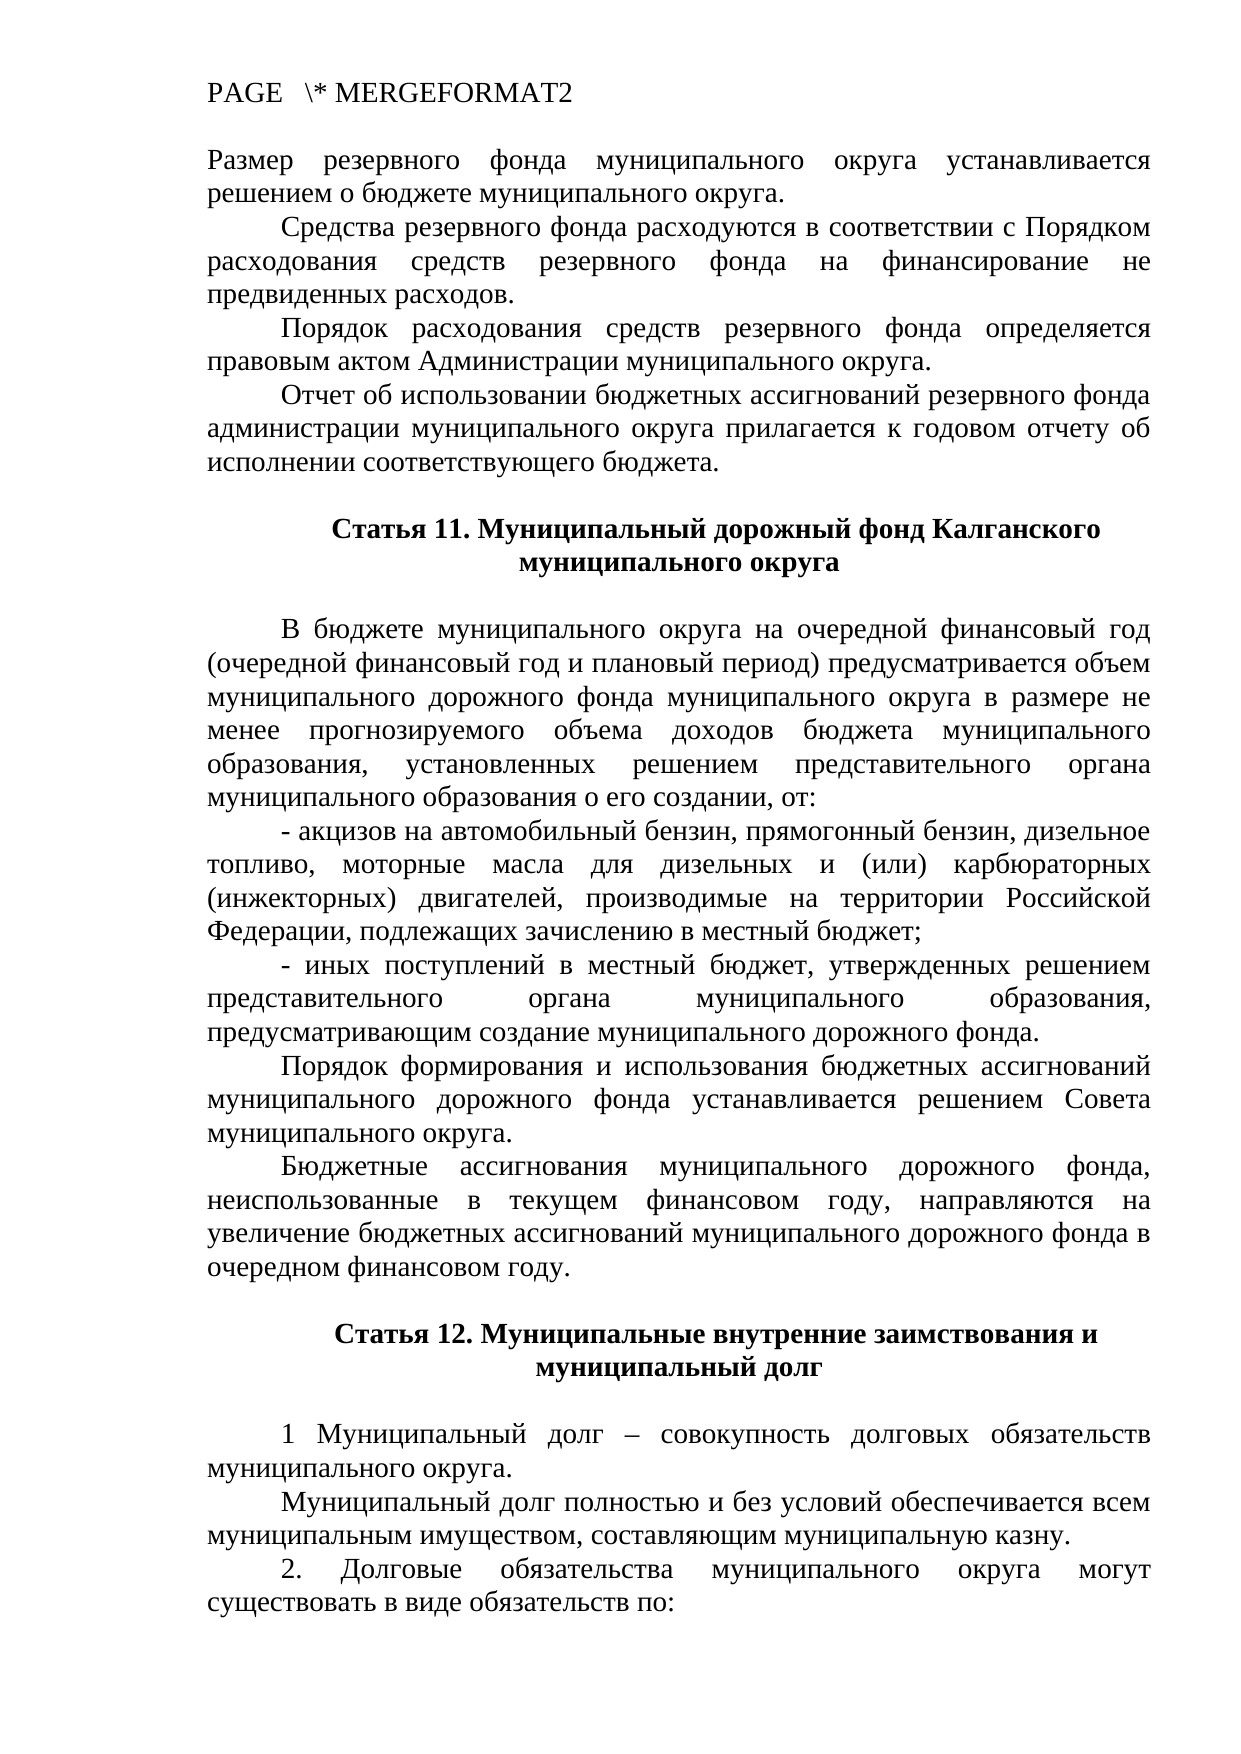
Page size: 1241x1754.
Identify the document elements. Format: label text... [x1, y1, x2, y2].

text Статья 11. Муниципальный дорожный фонд Калганского муниципального округа [207, 511, 1152, 578]
text Порядок формирования и использования бюджетных ассигнований муниципального дорожного фонда устанавливается решением Совета муниципального округа. [207, 1048, 1152, 1148]
text Бюджетные ассигнования муниципального дорожного фонда, неиспользованные в текущем финансовом году, направляются на увеличение бюджетных ассигнований муниципального дорожного фонда в очередном финансовом году. [207, 1148, 1152, 1282]
text Отчет об использовании бюджетных ассигнований резервного фонда администрации муниципального округа прилагается к годовом отчету об исполнении соответствующего бюджета. [207, 377, 1152, 477]
text 1 Муниципальный долг – совокупность долговых обязательств муниципального округа. [207, 1417, 1152, 1484]
text В бюджете муниципального округа на очередной финансовый год (очередной финансовый год и плановый период) предусматривается объем муниципального дорожного фонда муниципального округа в размере не менее прогнозируемого объема доходов бюджета муниципального образования, установленных решением представительного органа муниципального образования о его создании, от: [207, 612, 1152, 813]
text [207, 142, 1152, 209]
text Средства резервного фонда расходуются в соответствии с Порядком расходования средств резервного фонда на финансирование не предвиденных расходов. [207, 209, 1152, 310]
text Статья 12. Муниципальные внутренние заимствования и муниципальный долг [207, 1316, 1152, 1383]
text - акцизов на автомобильный бензин, прямогонный бензин, дизельное топливо, моторные масла для дизельных и (или) карбюраторных (инжекторных) двигателей, производимые на территории Российской Федерации, подлежащих зачислению в местный бюджет; [207, 813, 1152, 947]
text Муниципальный долг полностью и без условий обеспечивается всем муниципальным имуществом, составляющим муниципальную казну. [207, 1484, 1152, 1551]
text 2. Долговые обязательства муниципального округа могут существовать в виде обязательств по: [207, 1551, 1152, 1618]
text - иных поступлений в местный бюджет, утвержденных решением представительного органа муниципального образования, предусматривающим создание муниципального дорожного фонда. [207, 947, 1152, 1048]
text Порядок расходования средств резервного фонда определяется правовым актом Администрации муниципального округа. [207, 310, 1152, 377]
